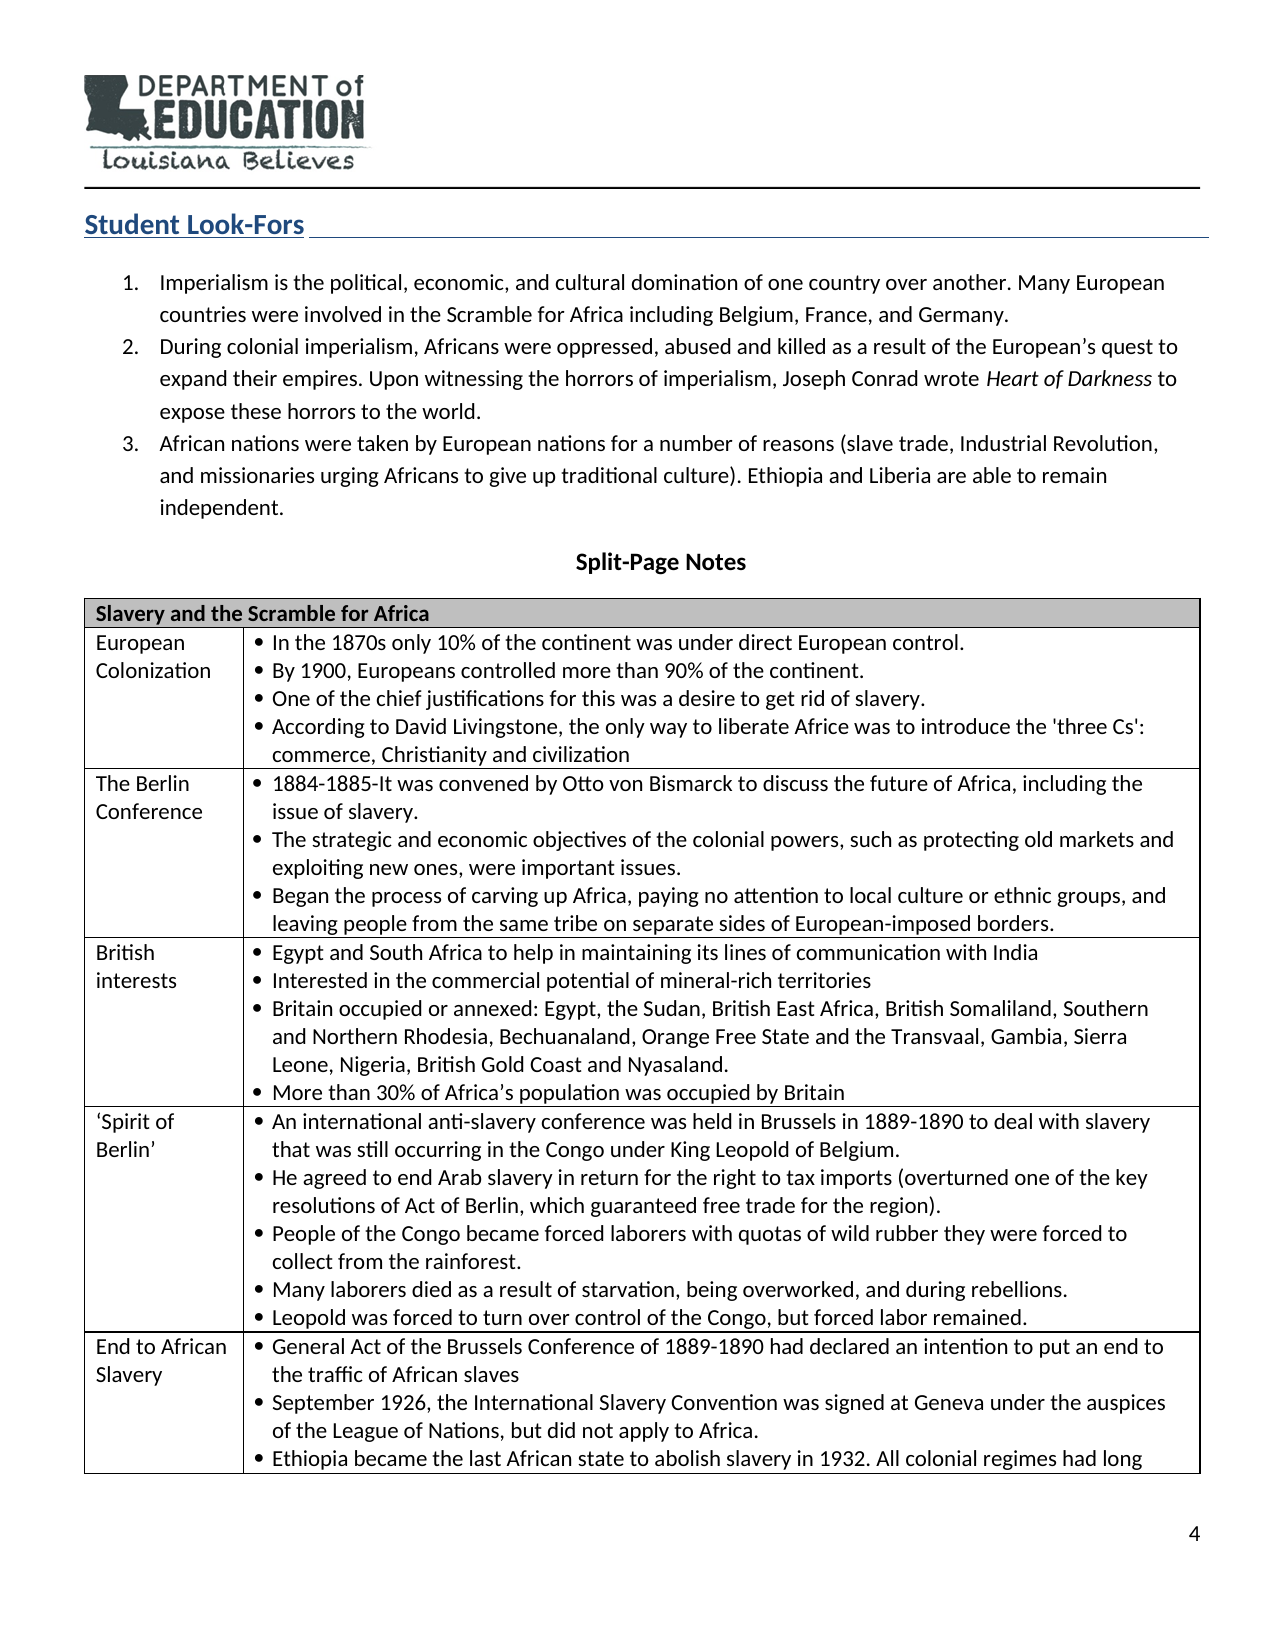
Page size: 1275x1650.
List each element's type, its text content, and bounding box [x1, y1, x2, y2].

table_cell 1884-1885-It was convened by Otto von Bismarck to discuss the future of Africa, including the issue of slavery. The strategic and economic objectives of the colonial powers, such as protecting old markets and exploiting new ones, were important issues. Began the process of carving up Africa, paying no attention to local culture or ethnic groups, and leaving people from the same tribe on separate sides of European-imposed borders. [244, 769, 1199, 937]
list During colonial imperialism, Africans were oppressed, abused and killed as a result of the European’s quest to expand their empires. Upon witnessing the horrors of imperialism, Joseph Conrad wrote Heart of Darkness to expose these horrors to the world. [122, 332, 1200, 425]
list African nations were taken by European nations for a number of reasons (slave trade, Industrial Revolution, and missionaries urging Africans to give up traditional culture). Ethiopia and Liberia are able to remain independent. [122, 429, 1200, 521]
table_cell Egypt and South Africa to help in maintaining its lines of communication with India Interested in the commercial potential of mineral-rich territories Britain occupied or annexed: Egypt, the Sudan, British East Africa, British Somaliland, Southern and Northern Rhodesia, Bechuanaland, Orange Free State and the Transvaal, Gambia, Sierra Leone, Nigeria, British Gold Coast and Nyasaland. More than 30% of Africa’s population was occupied by Britain [730, 938, 1199, 1106]
table_cell European Colonization [85, 628, 243, 768]
table_cell An international anti-slavery conference was held in Brussels in 1889-1890 to deal with slavery that was still occurring in the Congo under King Leopold of Belgium. He agreed to end Arab slavery in return for the right to tax imports (overturned one of the key resolutions of Act of Berlin, which guaranteed free trade for the region). People of the Congo became forced laborers with quotas of wild rubber they were forced to collect from the rainforest. Many laborers died as a result of starvation, being overworked, and during rebellions. Leopold was forced to turn over control of the Congo, but forced labor remained. [244, 1107, 1199, 1331]
table_cell The Berlin Conference [85, 769, 243, 937]
text Student Look-Fors [84, 206, 1209, 242]
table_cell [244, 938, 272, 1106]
table_cell British interests [85, 938, 243, 1106]
table_cell In the 1870s only 10% of the continent was under direct European control. By 1900, Europeans controlled more than 90% of the continent. One of the chief justifications for this was a desire to get rid of slavery. According to David Livingstone, the only way to liberate Africe was to introduce the 'three Cs': commerce, Christianity and civilization [244, 628, 1199, 768]
text Split-Page Notes [122, 546, 1200, 577]
table_header Slavery and the Scramble for Africa [85, 599, 1199, 627]
list Imperialism is the political, economic, and cultural domination of one country over another. Many European countries were involved in the Scramble for Africa including Belgium, France, and Germany. [122, 268, 1200, 328]
picture [84, 75, 1200, 189]
table_cell End to African Slavery [85, 1333, 243, 1473]
table_cell ‘Spirit of Berlin’ [85, 1107, 243, 1331]
